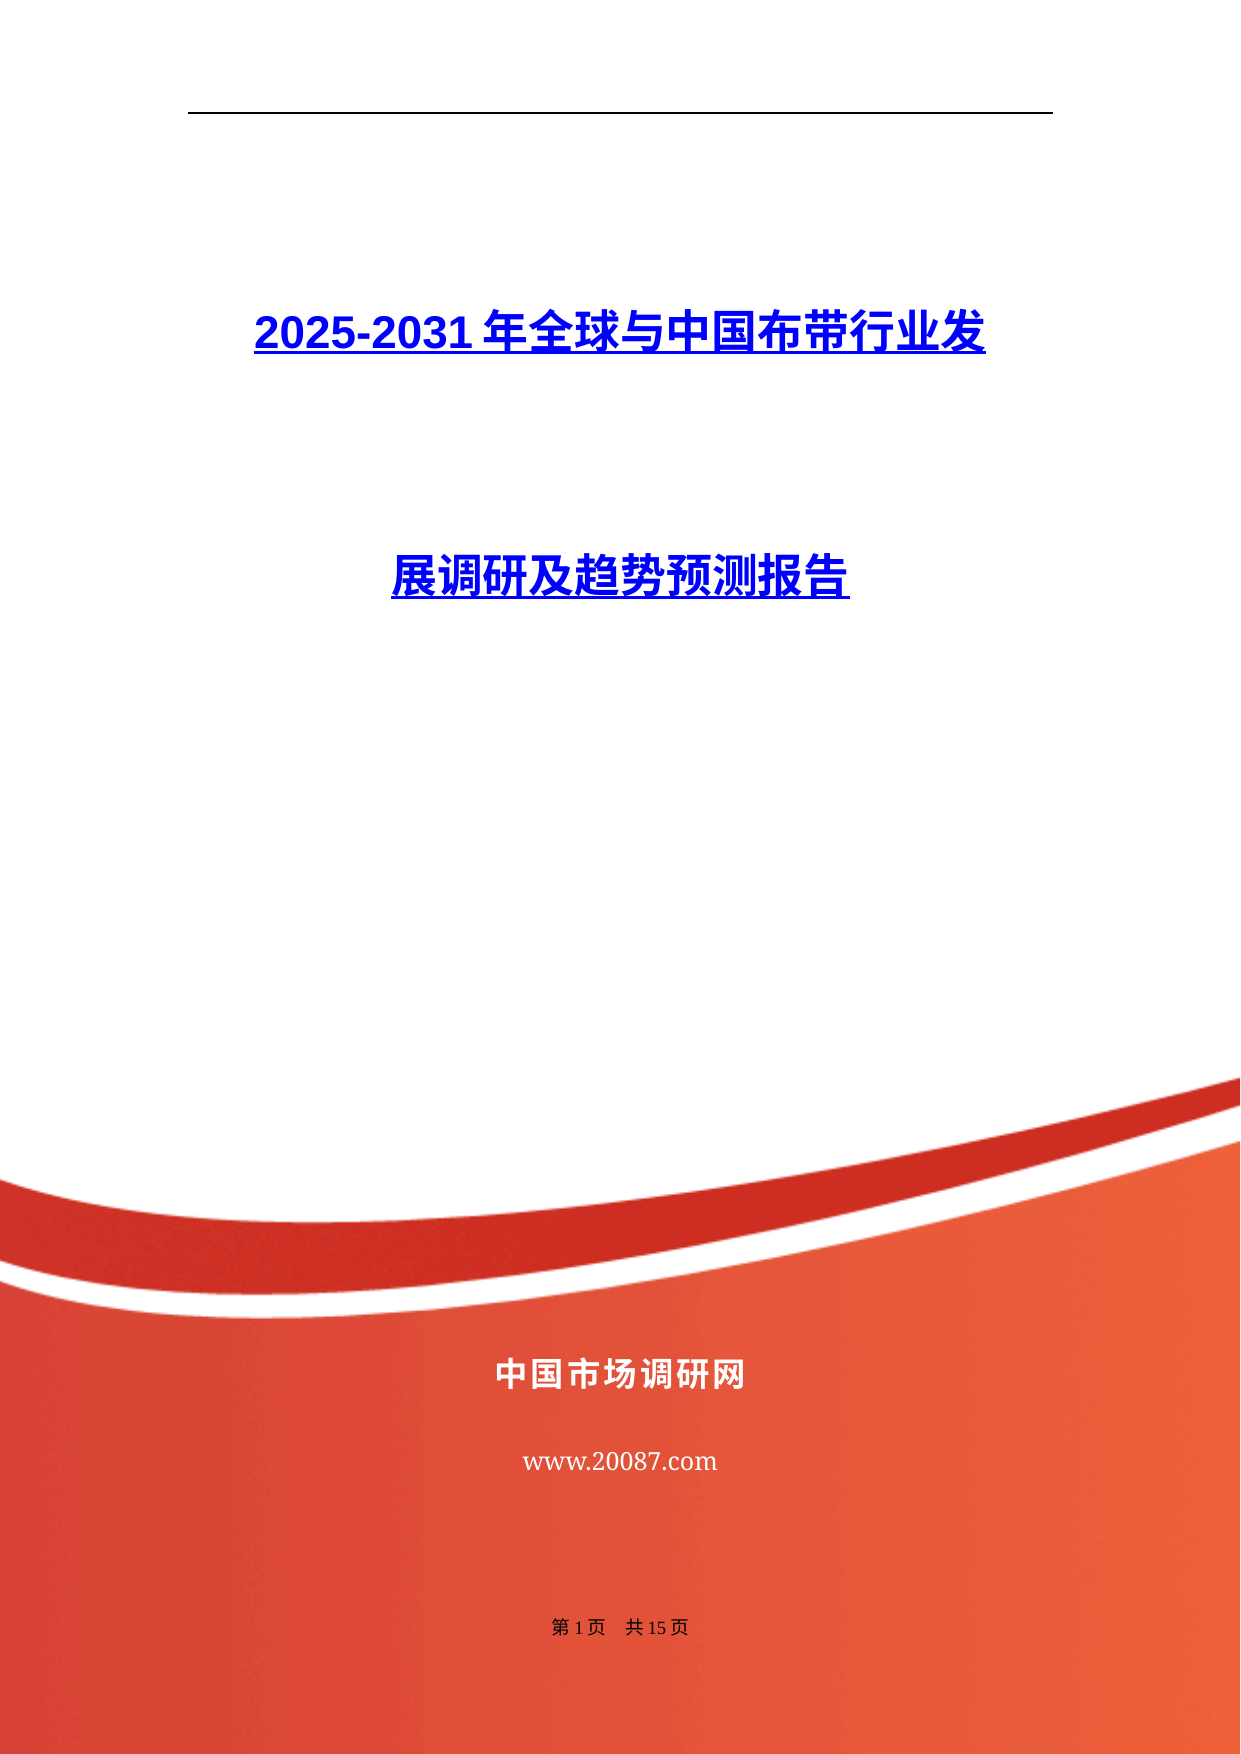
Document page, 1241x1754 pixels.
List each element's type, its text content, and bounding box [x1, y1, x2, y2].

text www.20087.com [187, 1428, 1053, 1493]
table_header 2025-2031年全球与中国布带行业发展调研及趋势预测报告 [188, 207, 1053, 773]
picture [0, 1006, 1241, 1754]
subtitle 中国市场调研网 [187, 1339, 1053, 1404]
